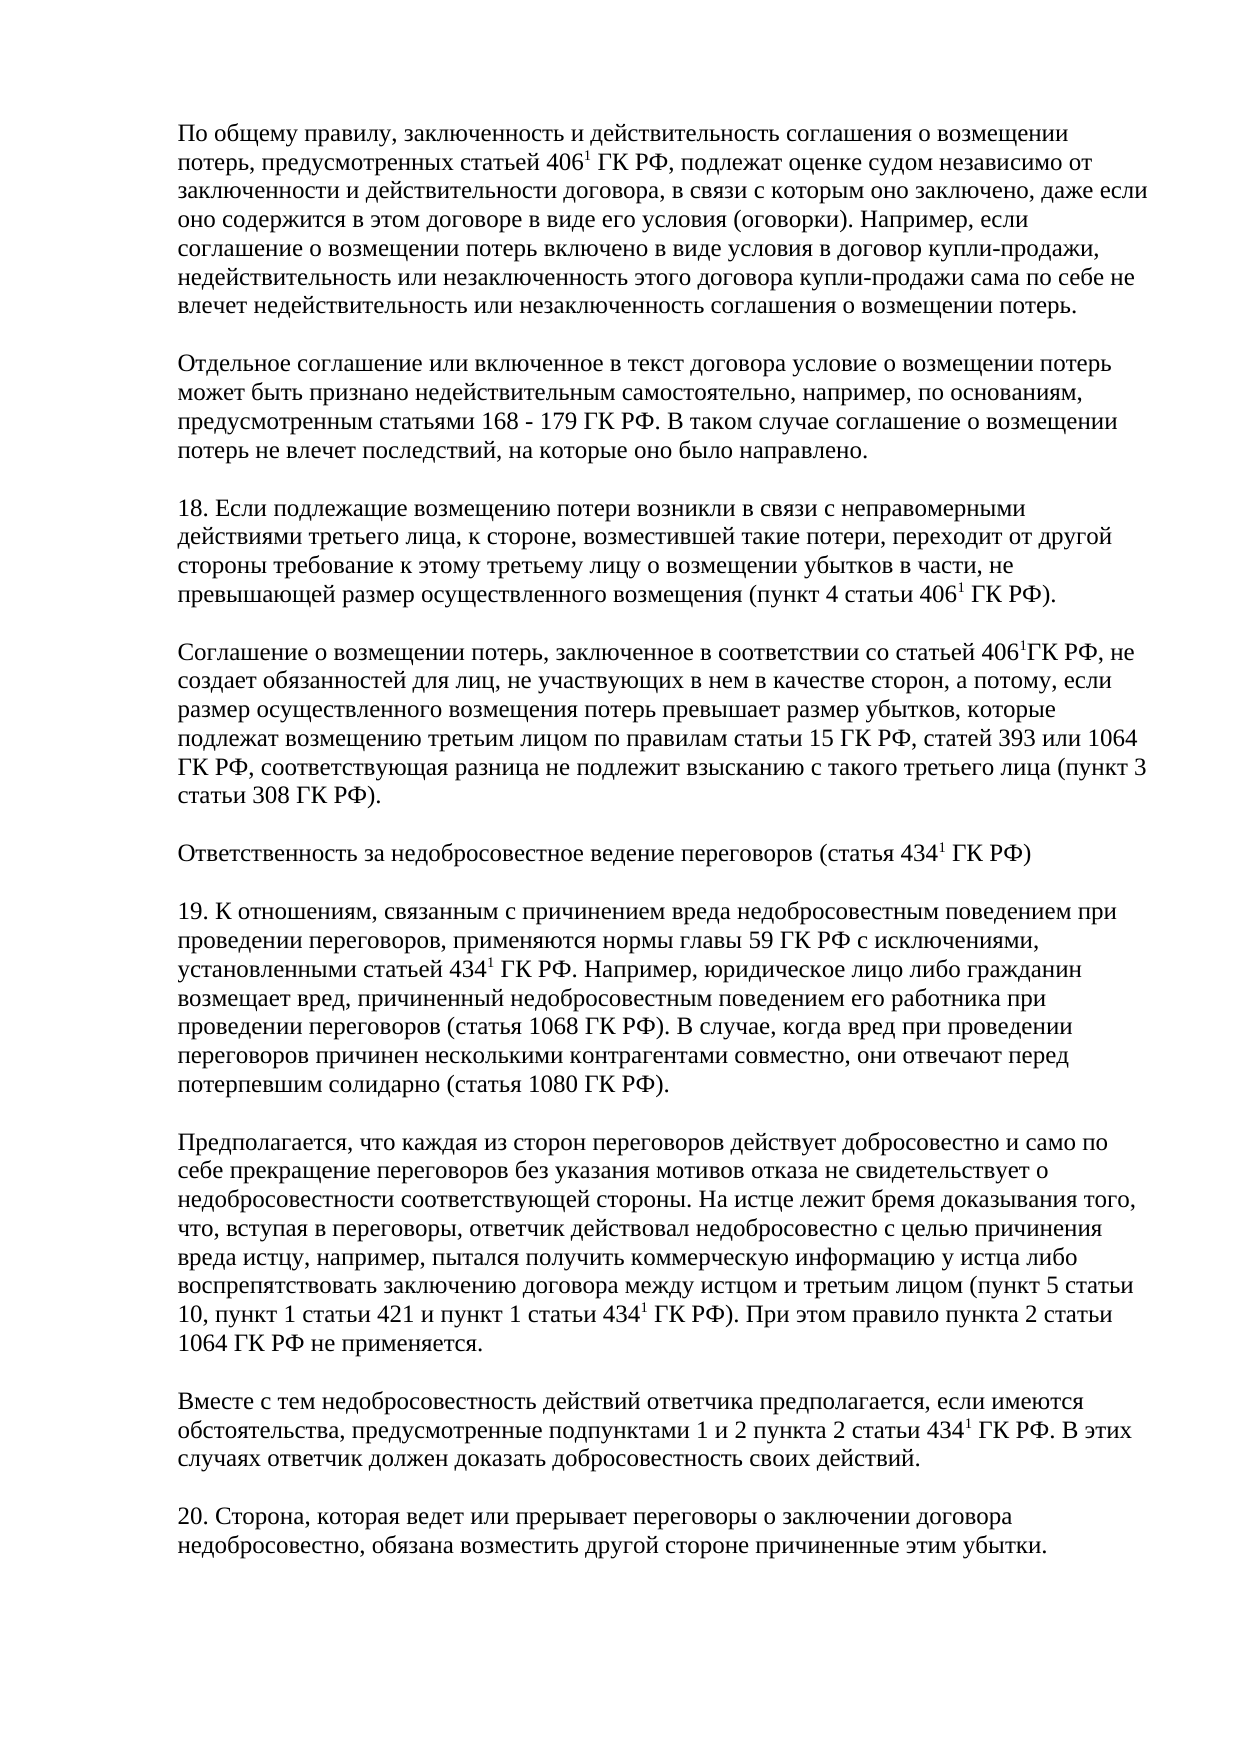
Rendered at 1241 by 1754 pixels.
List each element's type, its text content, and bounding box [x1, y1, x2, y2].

text 20. Сторона, которая ведет или прерывает переговоры о заключении договора недобросовестно, обязана возместить другой стороне причиненные этим убытки. [177, 1501, 1152, 1559]
text Соглашение о возмещении потерь, заключенное в соответствии со статьей 4061ГК РФ, не создает обязанностей для лиц, не участвующих в нем в качестве сторон, а потому, если размер осуществленного возмещения потерь превышает размер убытков, которые подлежат возмещению третьим лицом по правилам статьи 15 ГК РФ, статей 393 или 1064 ГК РФ, соответствующая разница не подлежит взысканию с такого третьего лица (пункт 3 статьи 308 ГК РФ). [177, 637, 1152, 809]
text Предполагается, что каждая из сторон переговоров действует добросовестно и само по себе прекращение переговоров без указания мотивов отказа не свидетельствует о недобросовестности соответствующей стороны. На истце лежит бремя доказывания того, что, вступая в переговоры, ответчик действовал недобросовестно с целью причинения вреда истцу, например, пытался получить коммерческую информацию у истца либо воспрепятствовать заключению договора между истцом и третьим лицом (пункт 5 статьи 10, пункт 1 статьи 421 и пункт 1 статьи 4341 ГК РФ). При этом правило пункта 2 статьи 1064 ГК РФ не применяется. [177, 1127, 1152, 1357]
text Ответственность за недобросовестное ведение переговоров (статья 4341 ГК РФ) [177, 838, 1152, 867]
text По общему правилу, заключенность и действительность соглашения о возмещении потерь, предусмотренных статьей 4061 ГК РФ, подлежат оценке судом независимо от заключенности и действительности договора, в связи с которым оно заключено, даже если оно содержится в этом договоре в виде его условия (оговорки). Например, если соглашение о возмещении потерь включено в виде условия в договор купли-продажи, недействительность или незаключенность этого договора купли-продажи сама по себе не влечет недействительность или незаключенность соглашения о возмещении потерь. [177, 118, 1152, 319]
text Вместе с тем недобросовестность действий ответчика предполагается, если имеются обстоятельства, предусмотренные подпунктами 1 и 2 пункта 2 статьи 4341 ГК РФ. В этих случаях ответчик должен доказать добросовестность своих действий. [177, 1386, 1152, 1472]
text 19. К отношениям, связанным с причинением вреда недобросовестным поведением при проведении переговоров, применяются нормы главы 59 ГК РФ с исключениями, установленными статьей 4341 ГК РФ. Например, юридическое лицо либо гражданин возмещает вред, причиненный недобросовестным поведением его работника при проведении переговоров (статья 1068 ГК РФ). В случае, когда вред при проведении переговоров причинен несколькими контрагентами совместно, они отвечают перед потерпевшим солидарно (статья 1080 ГК РФ). [177, 896, 1152, 1098]
text 18. Если подлежащие возмещению потери возникли в связи с неправомерными действиями третьего лица, к стороне, возместившей такие потери, переходит от другой стороны требование к этому третьему лицу о возмещении убытков в части, не превышающей размер осуществленного возмещения (пункт 4 статьи 4061 ГК РФ). [177, 493, 1152, 608]
text Отдельное соглашение или включенное в текст договора условие о возмещении потерь может быть признано недействительным самостоятельно, например, по основаниям, предусмотренным статьями 168 - 179 ГК РФ. В таком случае соглашение о возмещении потерь не влечет последствий, на которые оно было направлено. [177, 348, 1152, 463]
